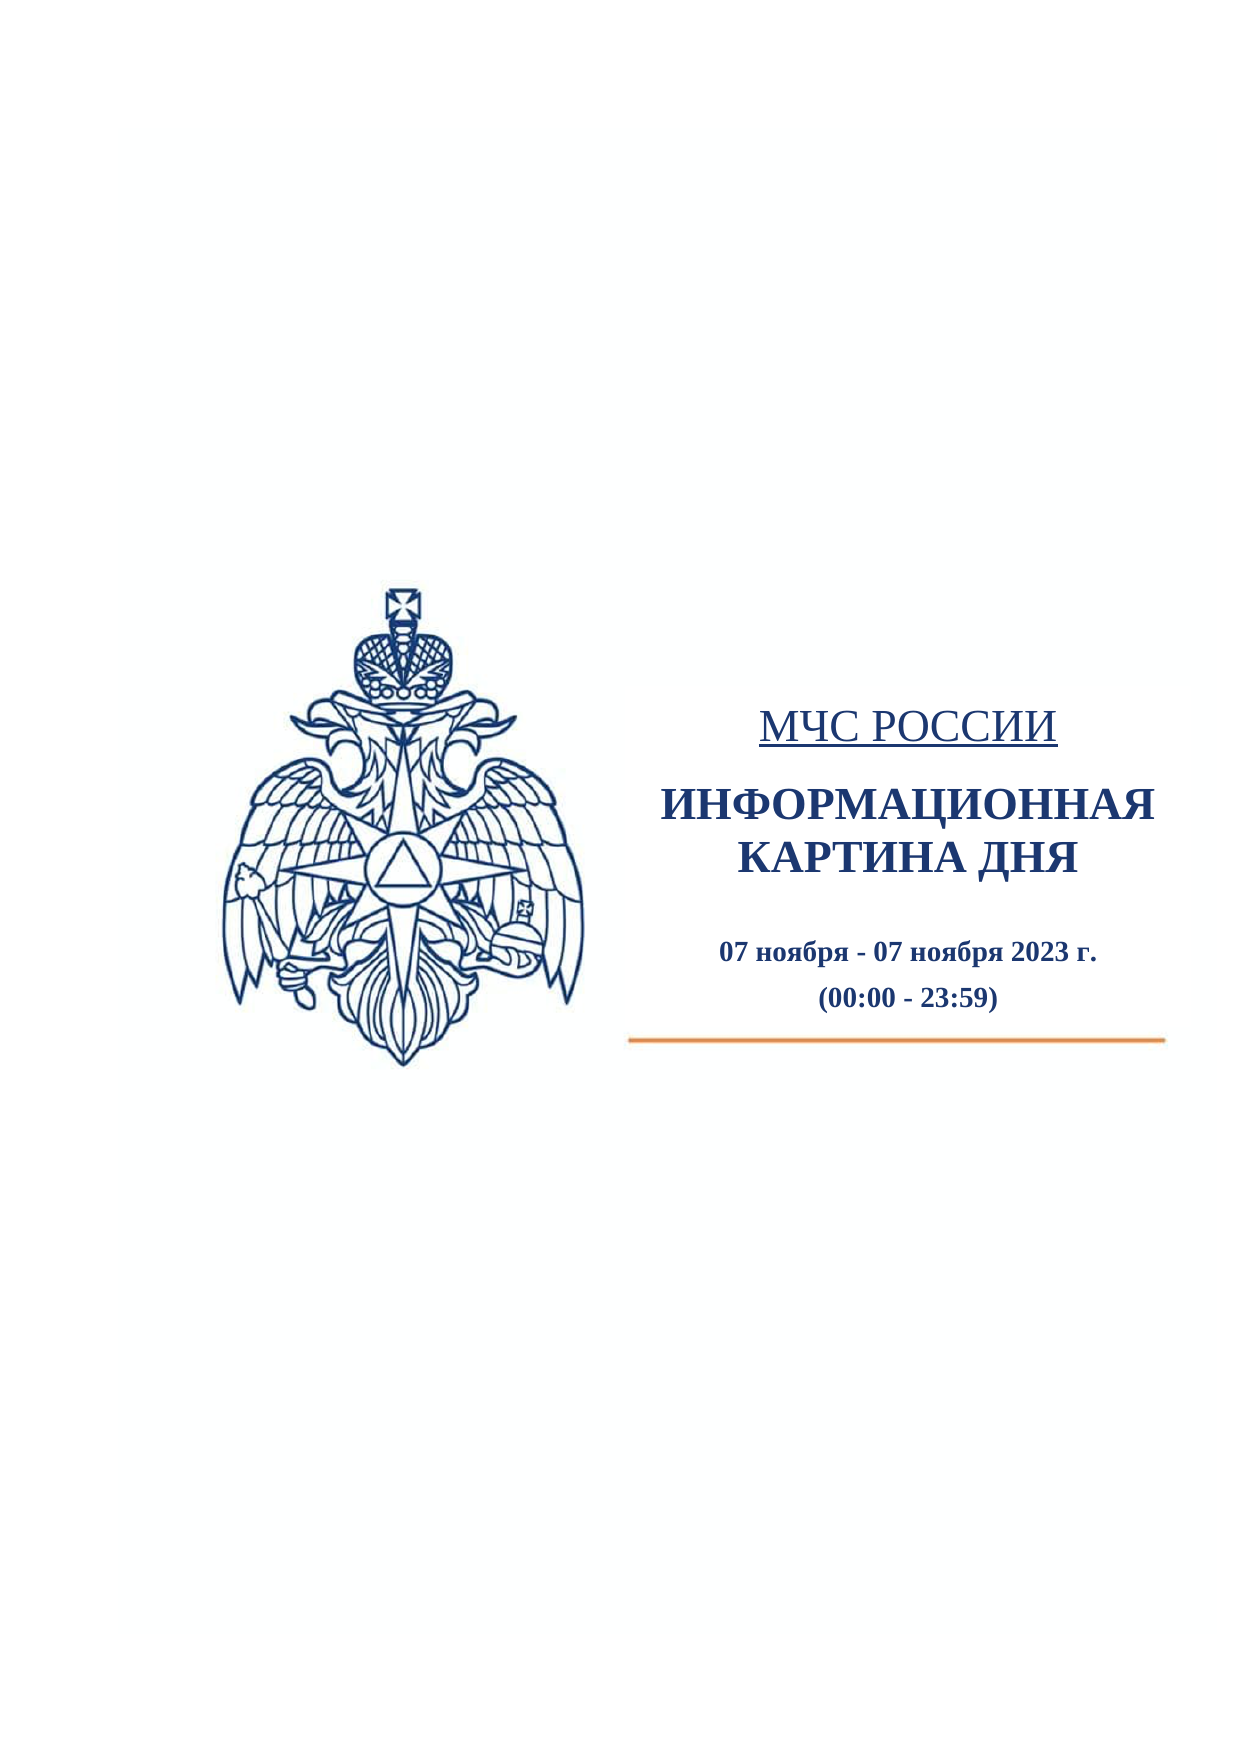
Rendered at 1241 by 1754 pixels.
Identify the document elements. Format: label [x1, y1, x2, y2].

picture [118, 128, 1218, 1634]
